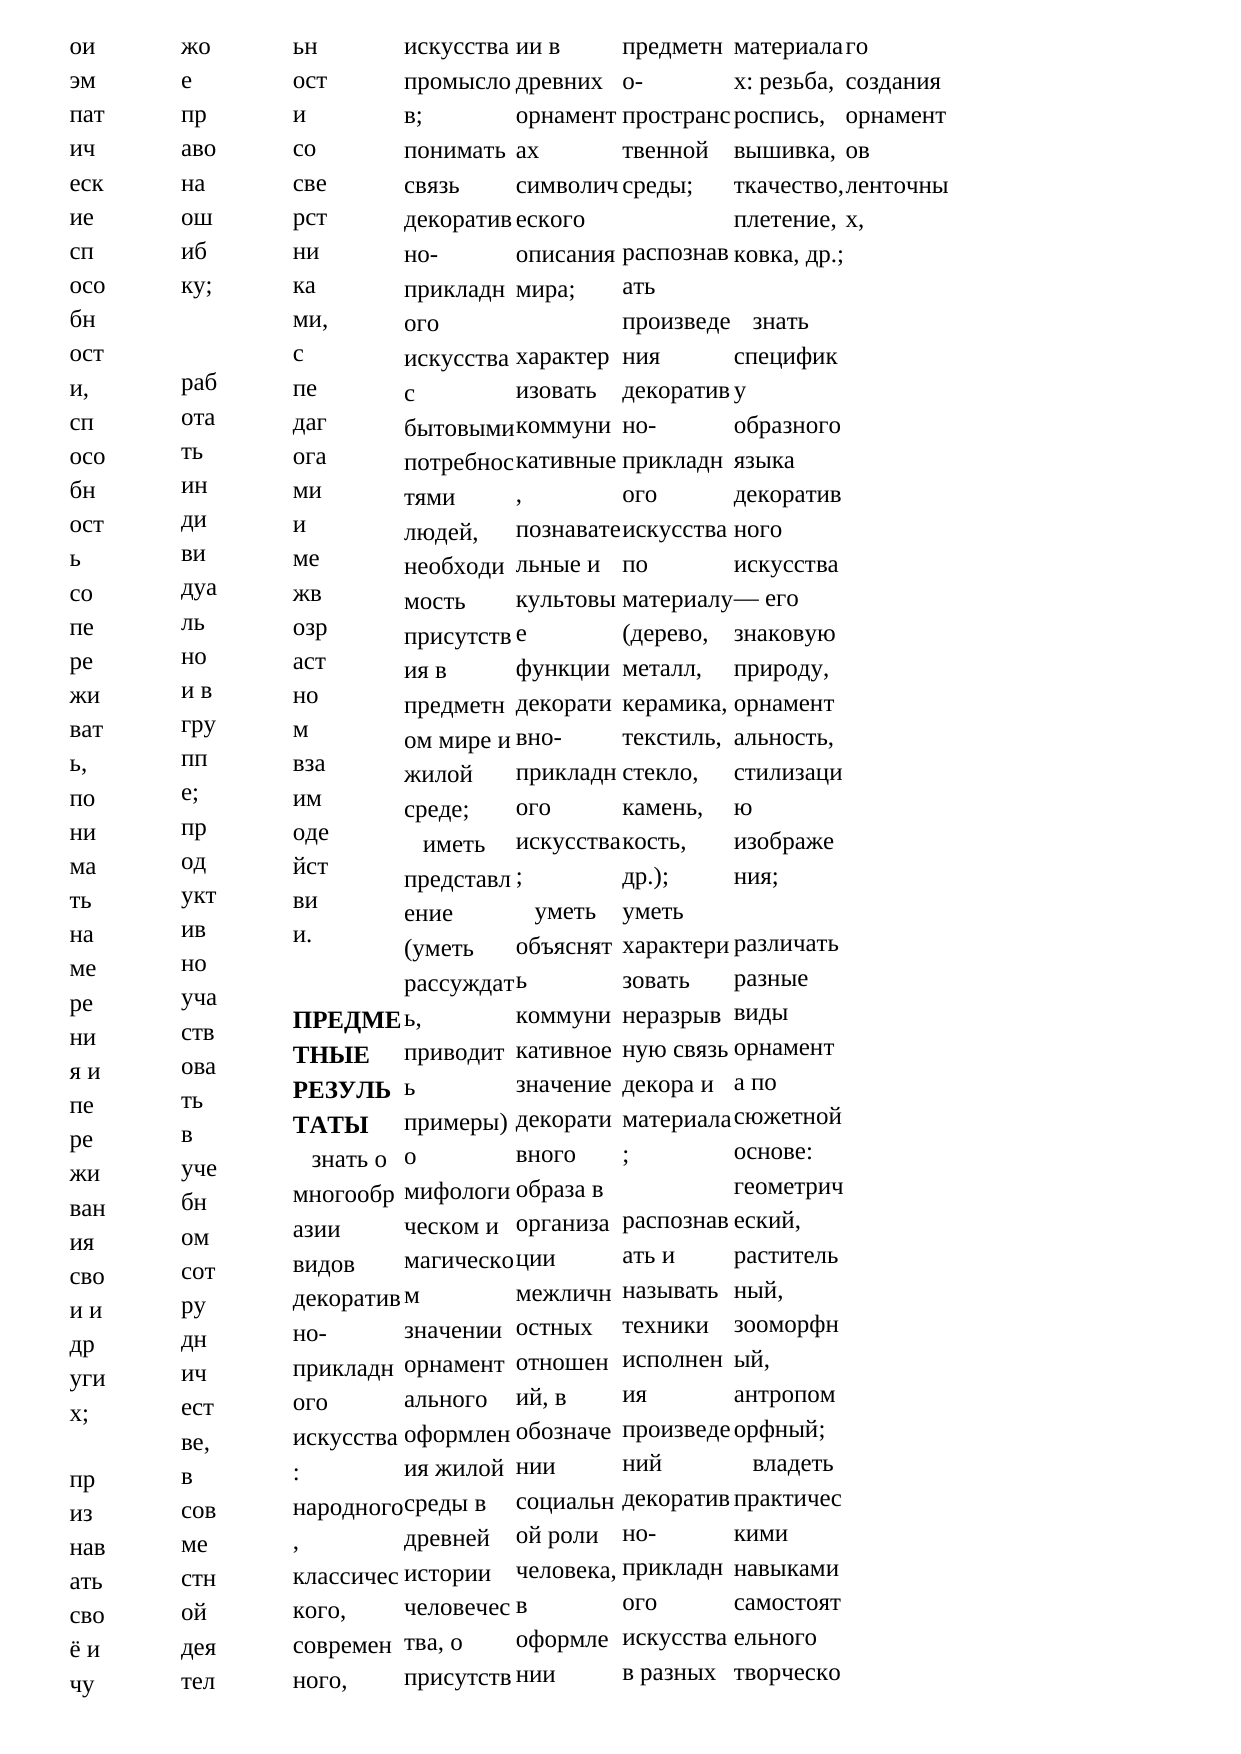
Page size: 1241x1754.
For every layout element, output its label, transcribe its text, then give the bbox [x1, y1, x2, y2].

text ПРЕДМЕТНЫЕ РЕЗУЛЬТАТЫ знать о многообразии видов декоративно-прикладного искусства: народного, классического, современного, искусства промыслов; понимать связь декоративно-прикладного искусства с бытовыми потребностями людей, необходимость присутствия в предметном мире и жилой среде; иметь представление (уметь рассуждать, приводить примеры) о мифологическом и магическом значении орнаментального оформления жилой среды в древней истории человечества, о присутствии в древних орнаментах символического описания мира; характеризовать коммуникативные, познавательные и культовые функции декоративно- прикладного искусства; уметь объяснять коммуникативное значение декоративного образа в организации межличностных отношений, в обозначении социальной роли человека, в оформлении предметно-пространственной среды; распознавать произведения декоративно-прикладного искусства по материалу (дерево, металл, керамика, текстиль, стекло, камень, кость, др.); уметь характеризовать неразрывную связь декора и материала; распознавать и называть техники исполнения произведений декоративно-прикладного искусства в разных материалах: резьба, роспись, вышивка, ткачество, плетение, ковка, др.; знать специфику образного языка декоративного искусства — его знаковую природу, орнаментальность, стилизацию изображения; различать разные виды орнамента по сюжетной основе: геометрический, растительный, зооморфный, антропоморфный; владеть практическими навыками самостоятельного творческого создания орнаментов ленточных, [293, 31, 957, 1694]
